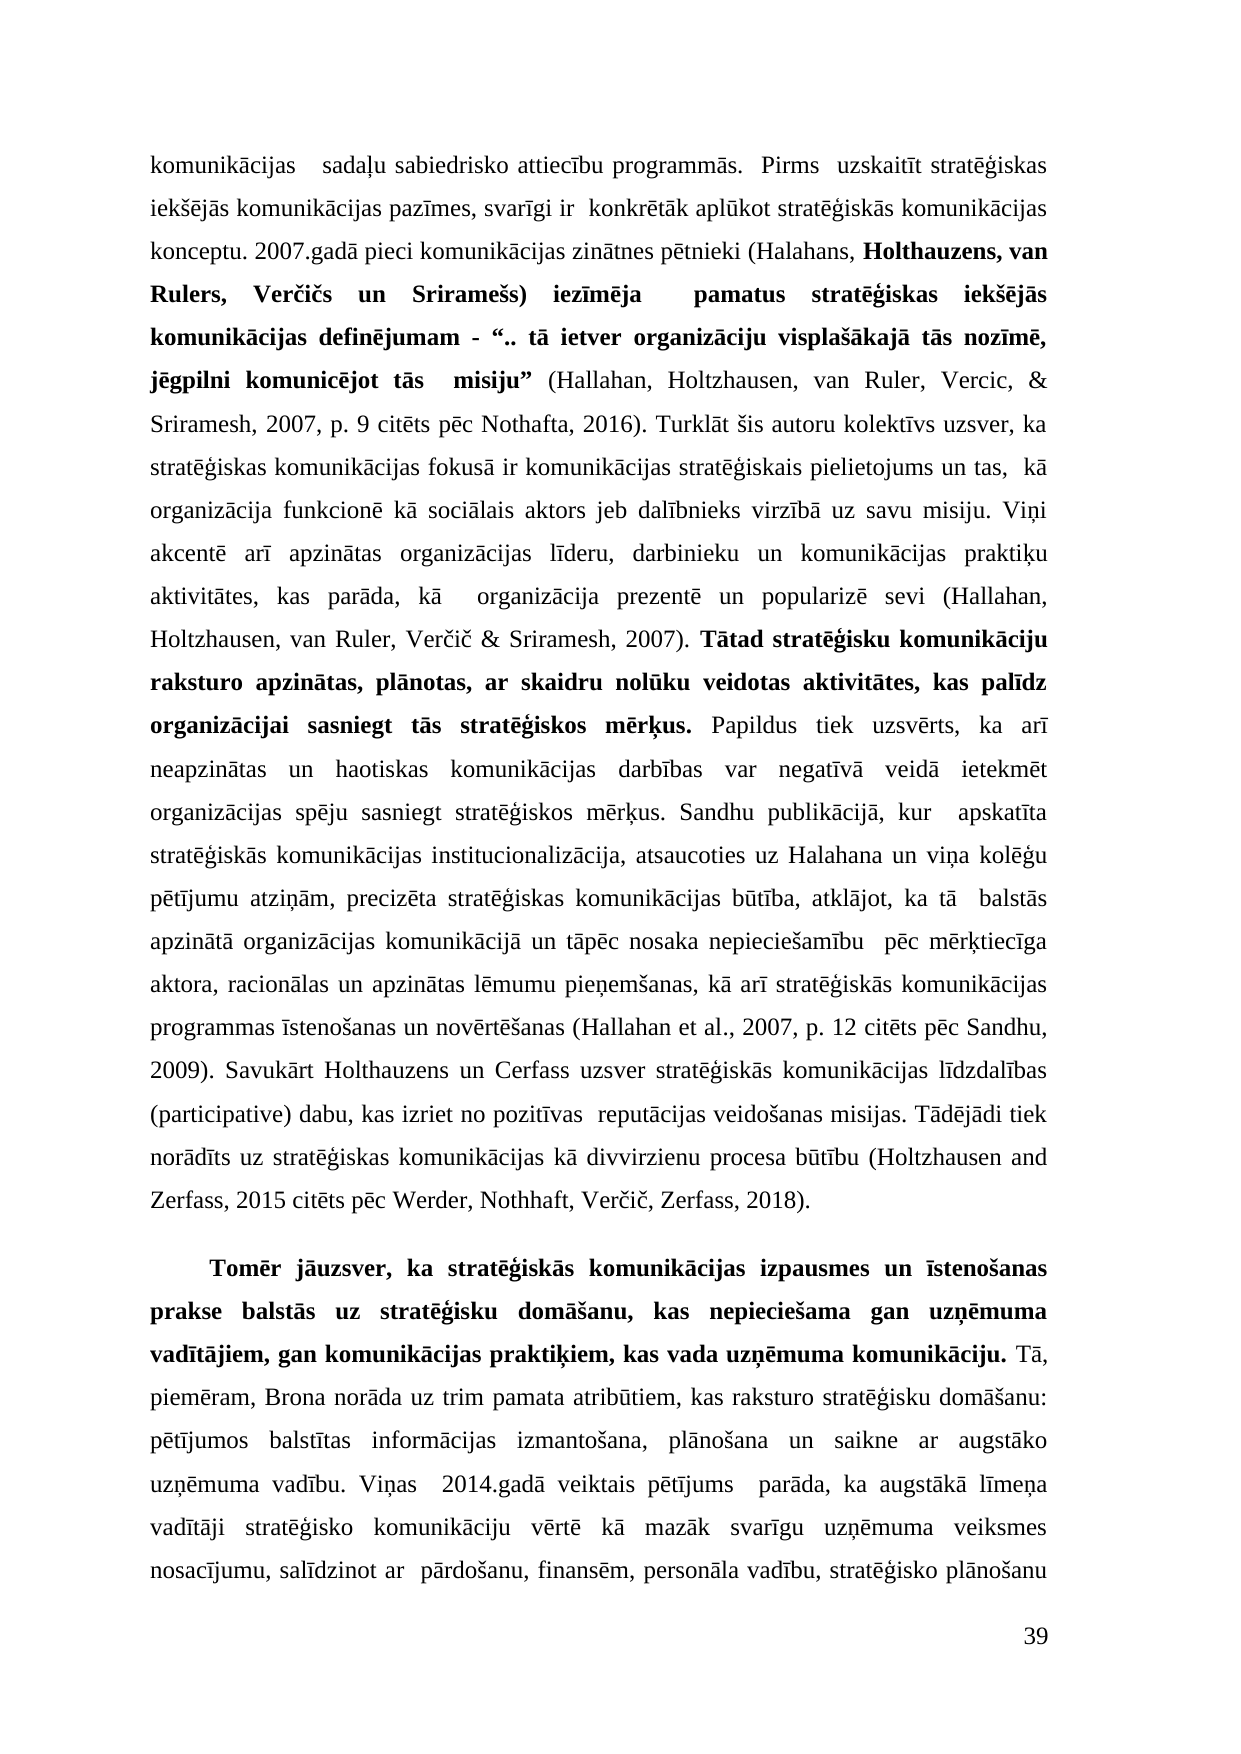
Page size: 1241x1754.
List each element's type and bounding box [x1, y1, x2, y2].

text [150, 1253, 1048, 1584]
text [150, 150, 1048, 1214]
